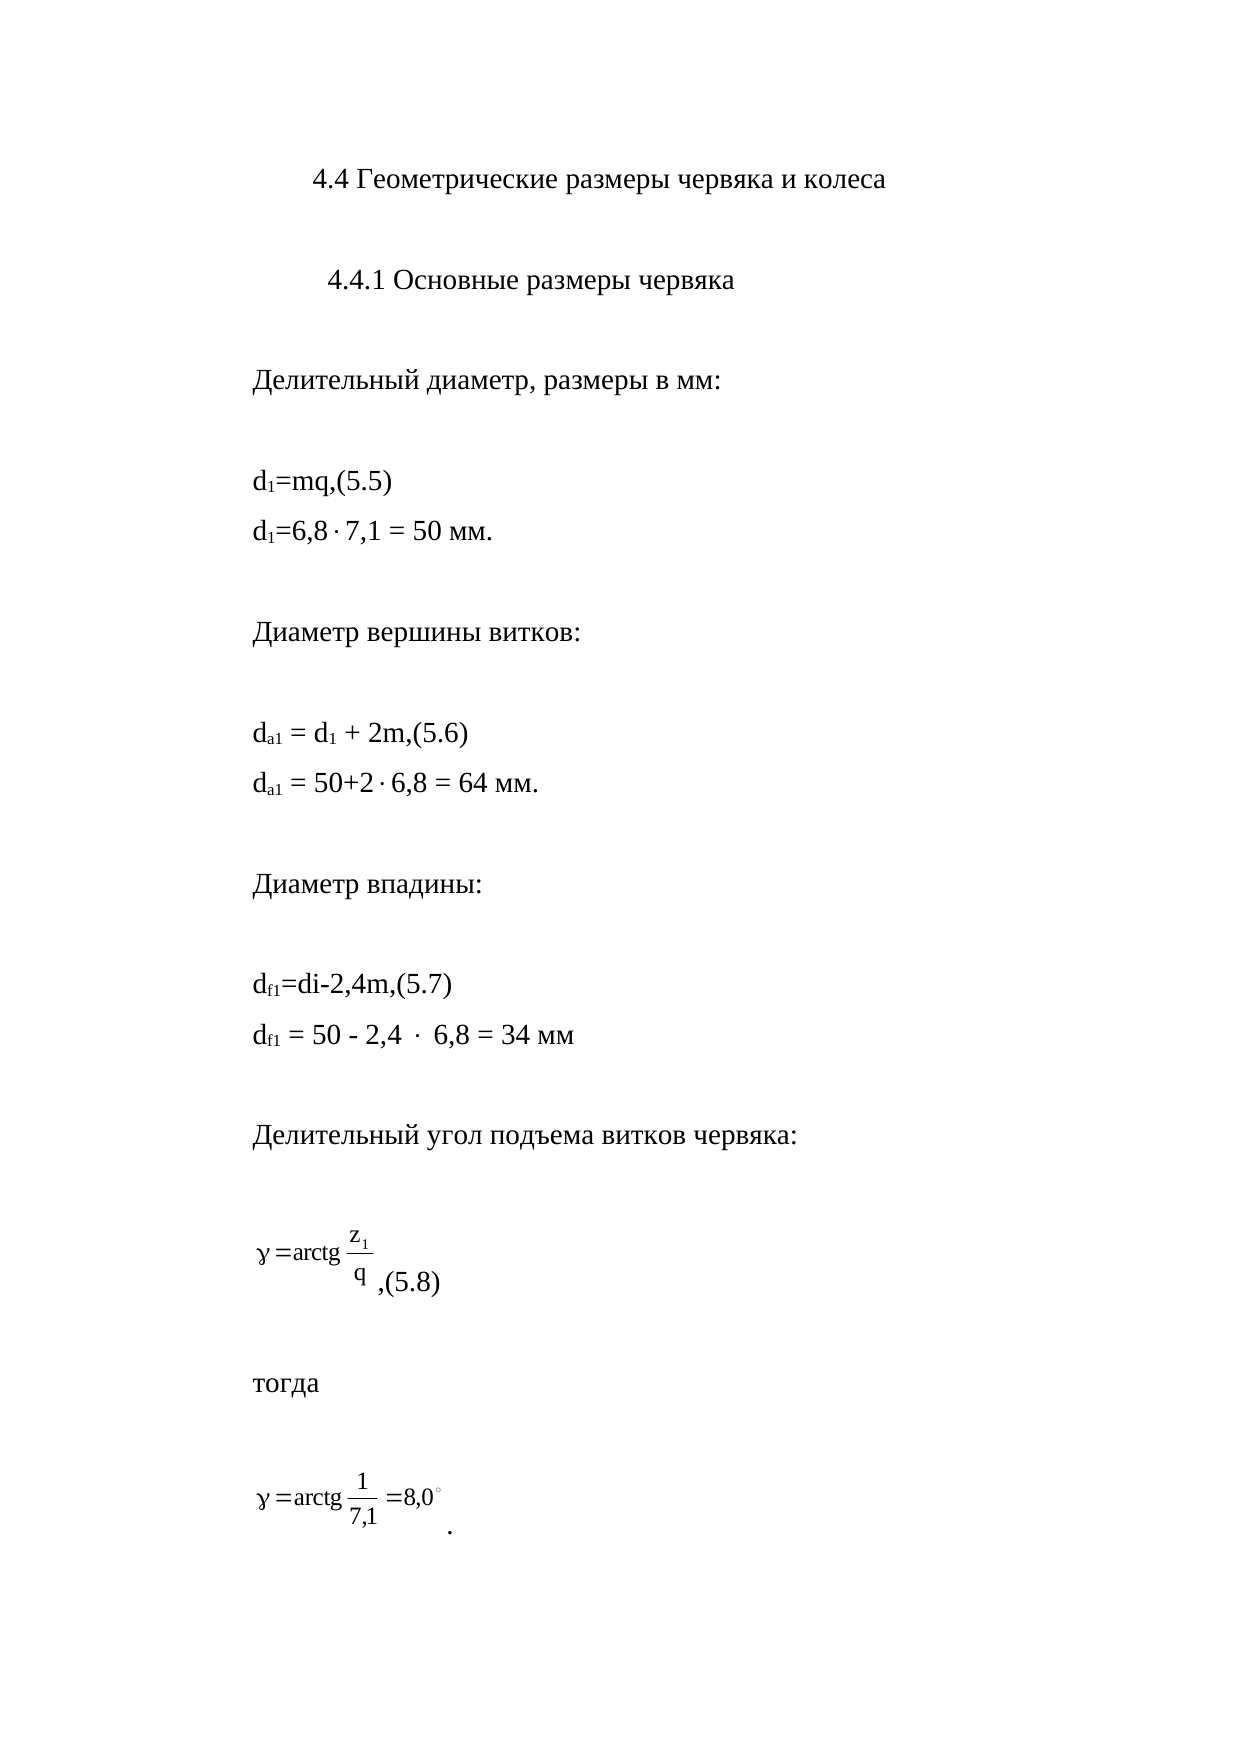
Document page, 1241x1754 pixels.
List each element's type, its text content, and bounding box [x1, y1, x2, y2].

text Делительный диаметр, размеры в мм: [177, 362, 1152, 396]
text Диаметр впадины: [177, 866, 1152, 899]
text ,(5.8) [177, 1218, 1152, 1298]
text тогда [177, 1365, 1152, 1398]
text d1=6,87,1 = 50 мм. [177, 513, 1152, 547]
subtitle Геометрические размеры червяка и колеса [237, 161, 1152, 195]
text . [177, 1466, 1152, 1541]
text d1=mq,(5.5) [177, 463, 1152, 497]
text df1=di-2,4m,(5.7) [177, 966, 1152, 1000]
text Диаметр вершины витков: [177, 614, 1152, 648]
text da1 = 50+26,8 = 64 мм. [177, 765, 1152, 799]
text Делительный угол подъема витков червяка: [177, 1117, 1152, 1151]
text da1 = d1 + 2m,(5.6) [177, 715, 1152, 748]
subtitle Основные размеры червяка [252, 262, 1152, 295]
text df1 = 50 - 2,4 6,8 = 34 мм [177, 1017, 1152, 1050]
